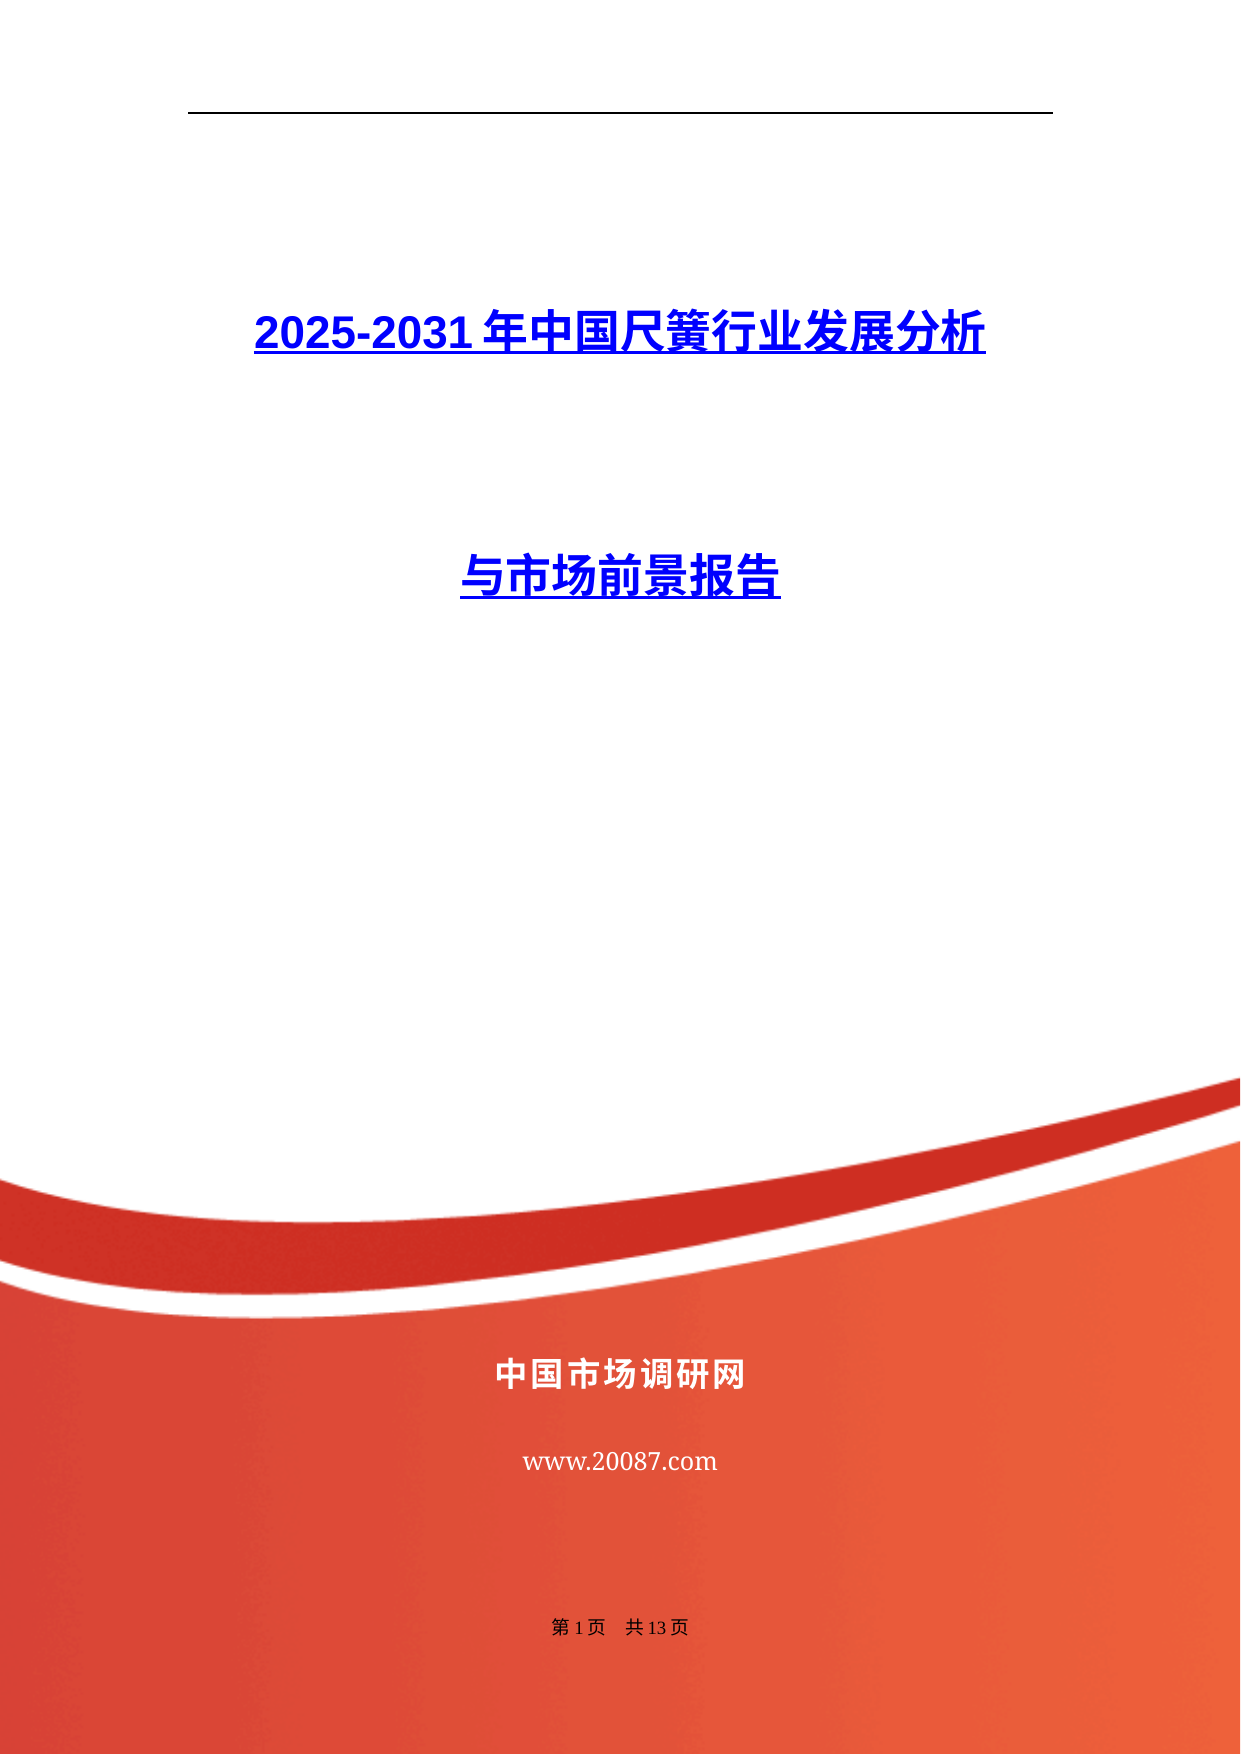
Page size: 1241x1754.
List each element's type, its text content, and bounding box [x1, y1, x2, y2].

picture [0, 1006, 1241, 1754]
subtitle 中国市场调研网 [187, 1339, 1053, 1404]
table_header 2025-2031年中国尺簧行业发展分析与市场前景报告 [188, 207, 1053, 773]
text www.20087.com [187, 1428, 1053, 1493]
